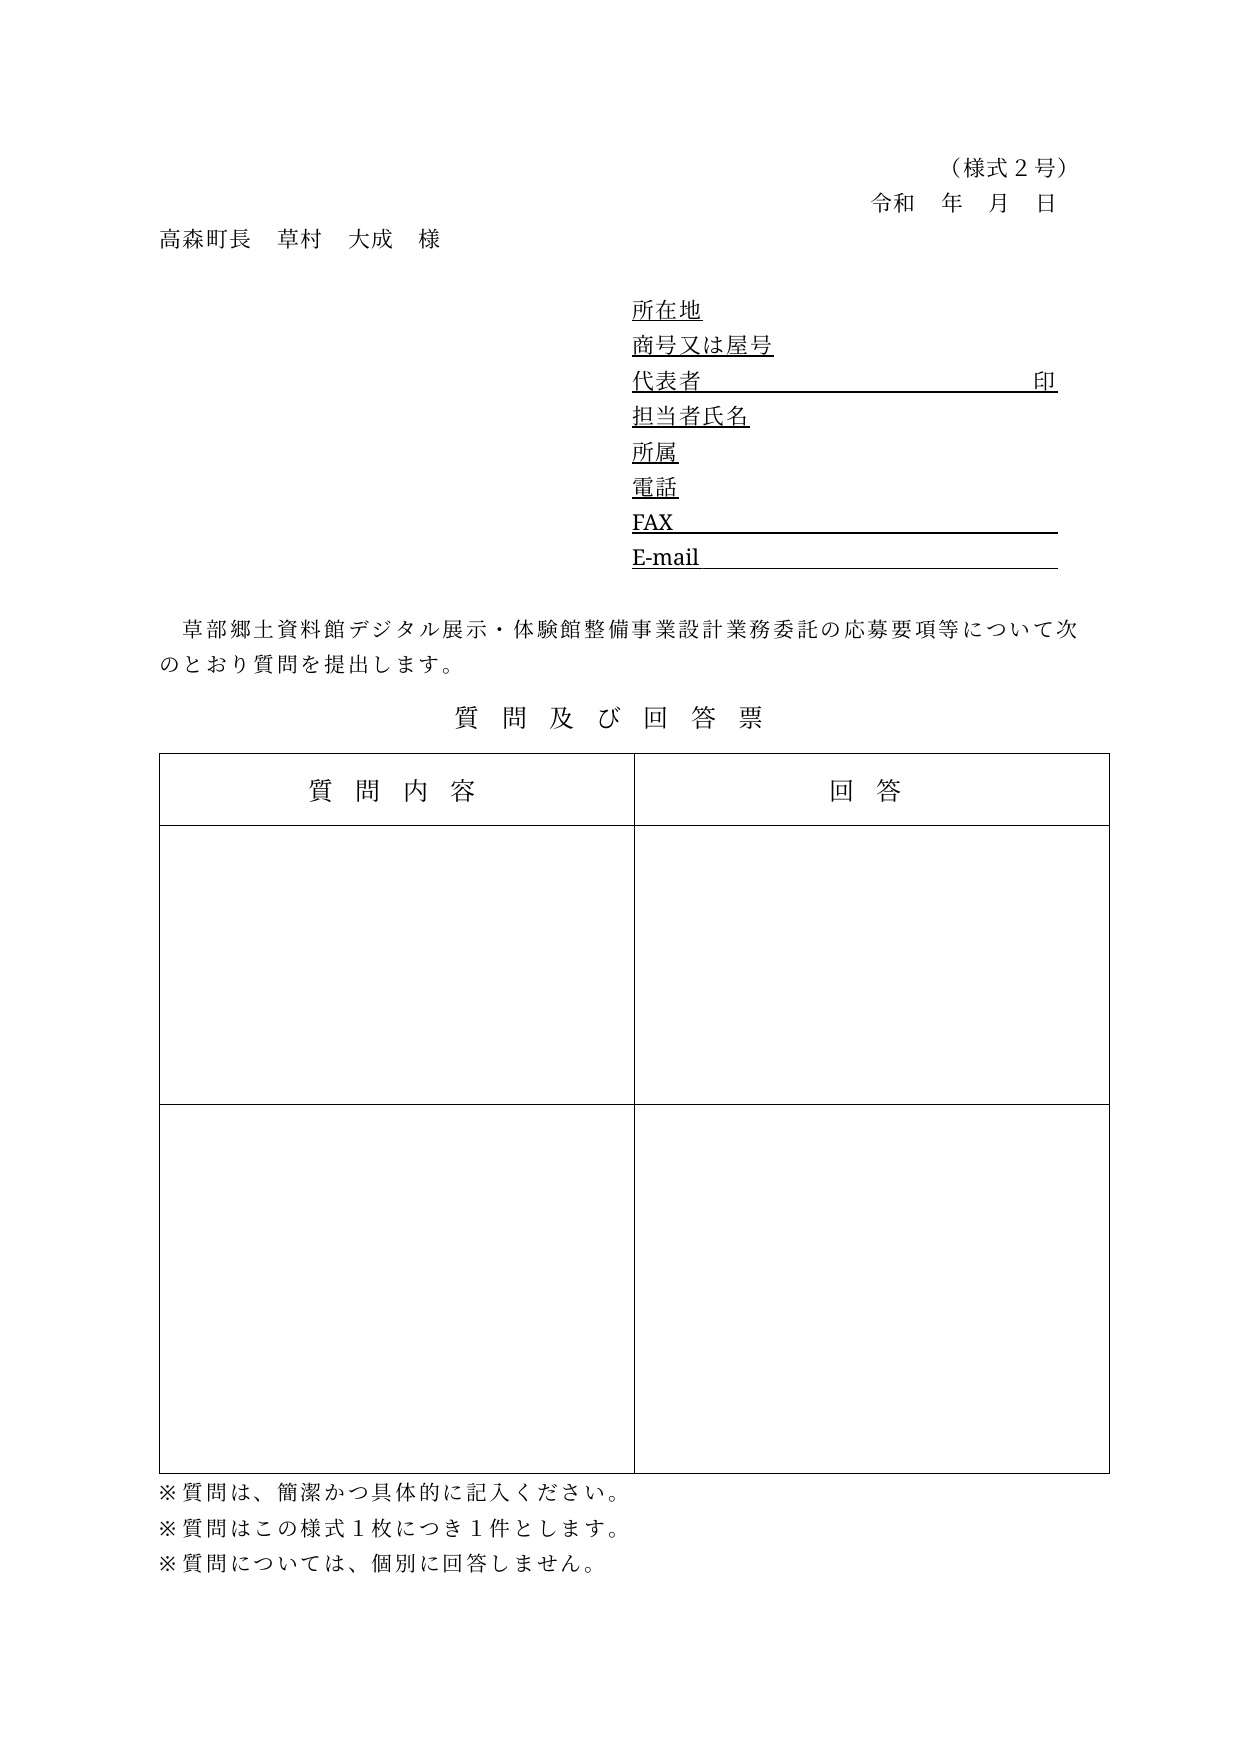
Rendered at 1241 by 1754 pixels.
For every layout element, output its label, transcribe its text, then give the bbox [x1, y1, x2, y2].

table_cell [635, 826, 1109, 1104]
text 高森町長 草村 大成 様 [159, 220, 1081, 255]
text ※質問は、簡潔かつ具体的に記入ください。 [159, 1474, 1081, 1510]
text 商号又は屋号 [159, 326, 1081, 362]
text 所属 [159, 433, 1081, 468]
text 代表者 印 [159, 362, 1081, 397]
table_cell [160, 826, 634, 1104]
text 所在地 [159, 291, 1081, 326]
table_header 回答 [635, 754, 1109, 825]
text 電話 [159, 468, 1081, 504]
text E-mail [159, 539, 1081, 575]
text FAX [159, 504, 1081, 539]
table_cell [160, 1105, 634, 1473]
table_cell [635, 1105, 1109, 1473]
text ※質問については、個別に回答しません。 [159, 1545, 1081, 1581]
text ※質問はこの様式１枚につき１件とします。 [159, 1510, 1081, 1545]
text （様式２号） [159, 149, 1081, 184]
text 質問及び回答票 [159, 682, 1081, 753]
table_header 質問内容 [160, 754, 634, 825]
text 担当者氏名 [159, 397, 1081, 433]
text 令和 年 月 日 [159, 184, 1059, 220]
text 草部郷土資料館デジタル展示・体験館整備事業設計業務委託の応募要項等について次のとおり質問を提出します。 [159, 611, 1081, 682]
